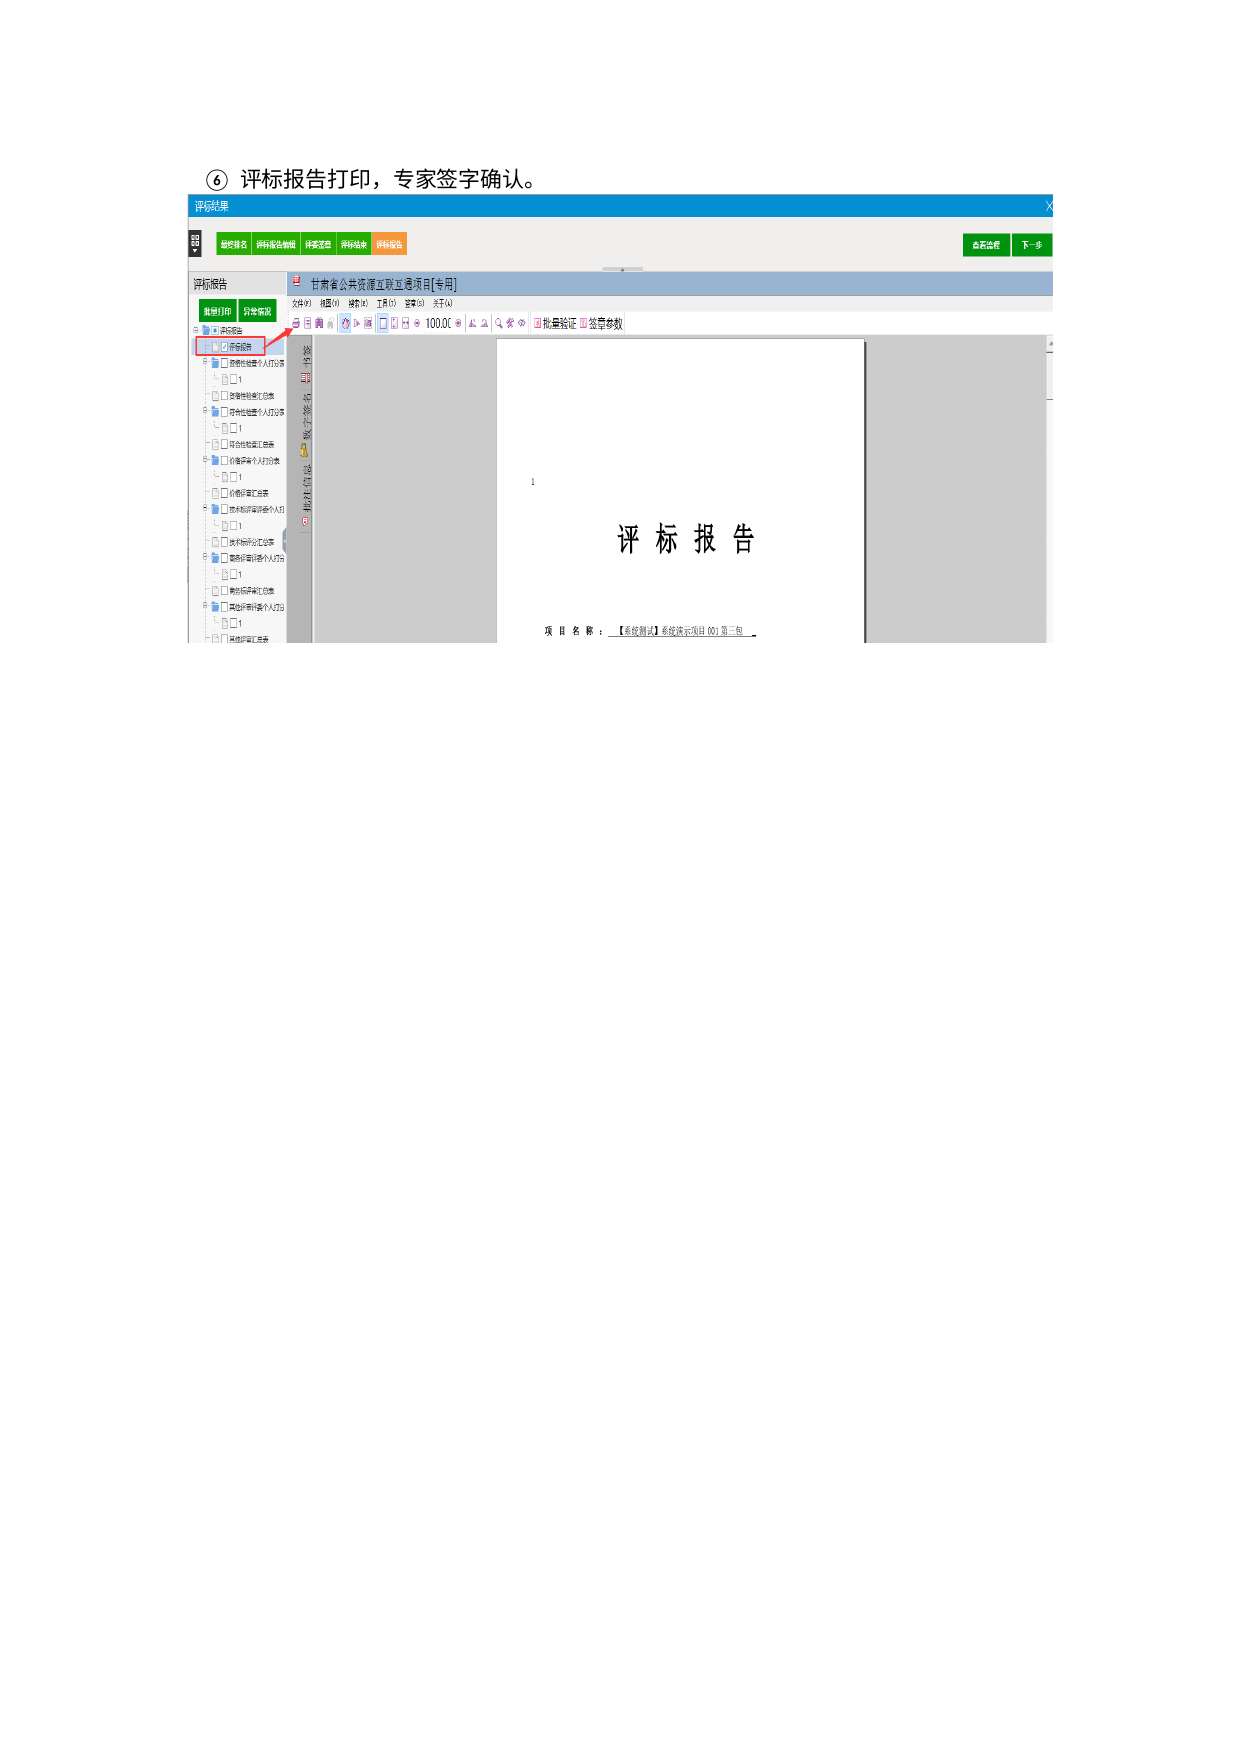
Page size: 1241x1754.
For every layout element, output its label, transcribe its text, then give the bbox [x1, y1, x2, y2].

list 评标报告打印，专家签字确认。 [202, 162, 1053, 194]
picture [187, 194, 1053, 643]
